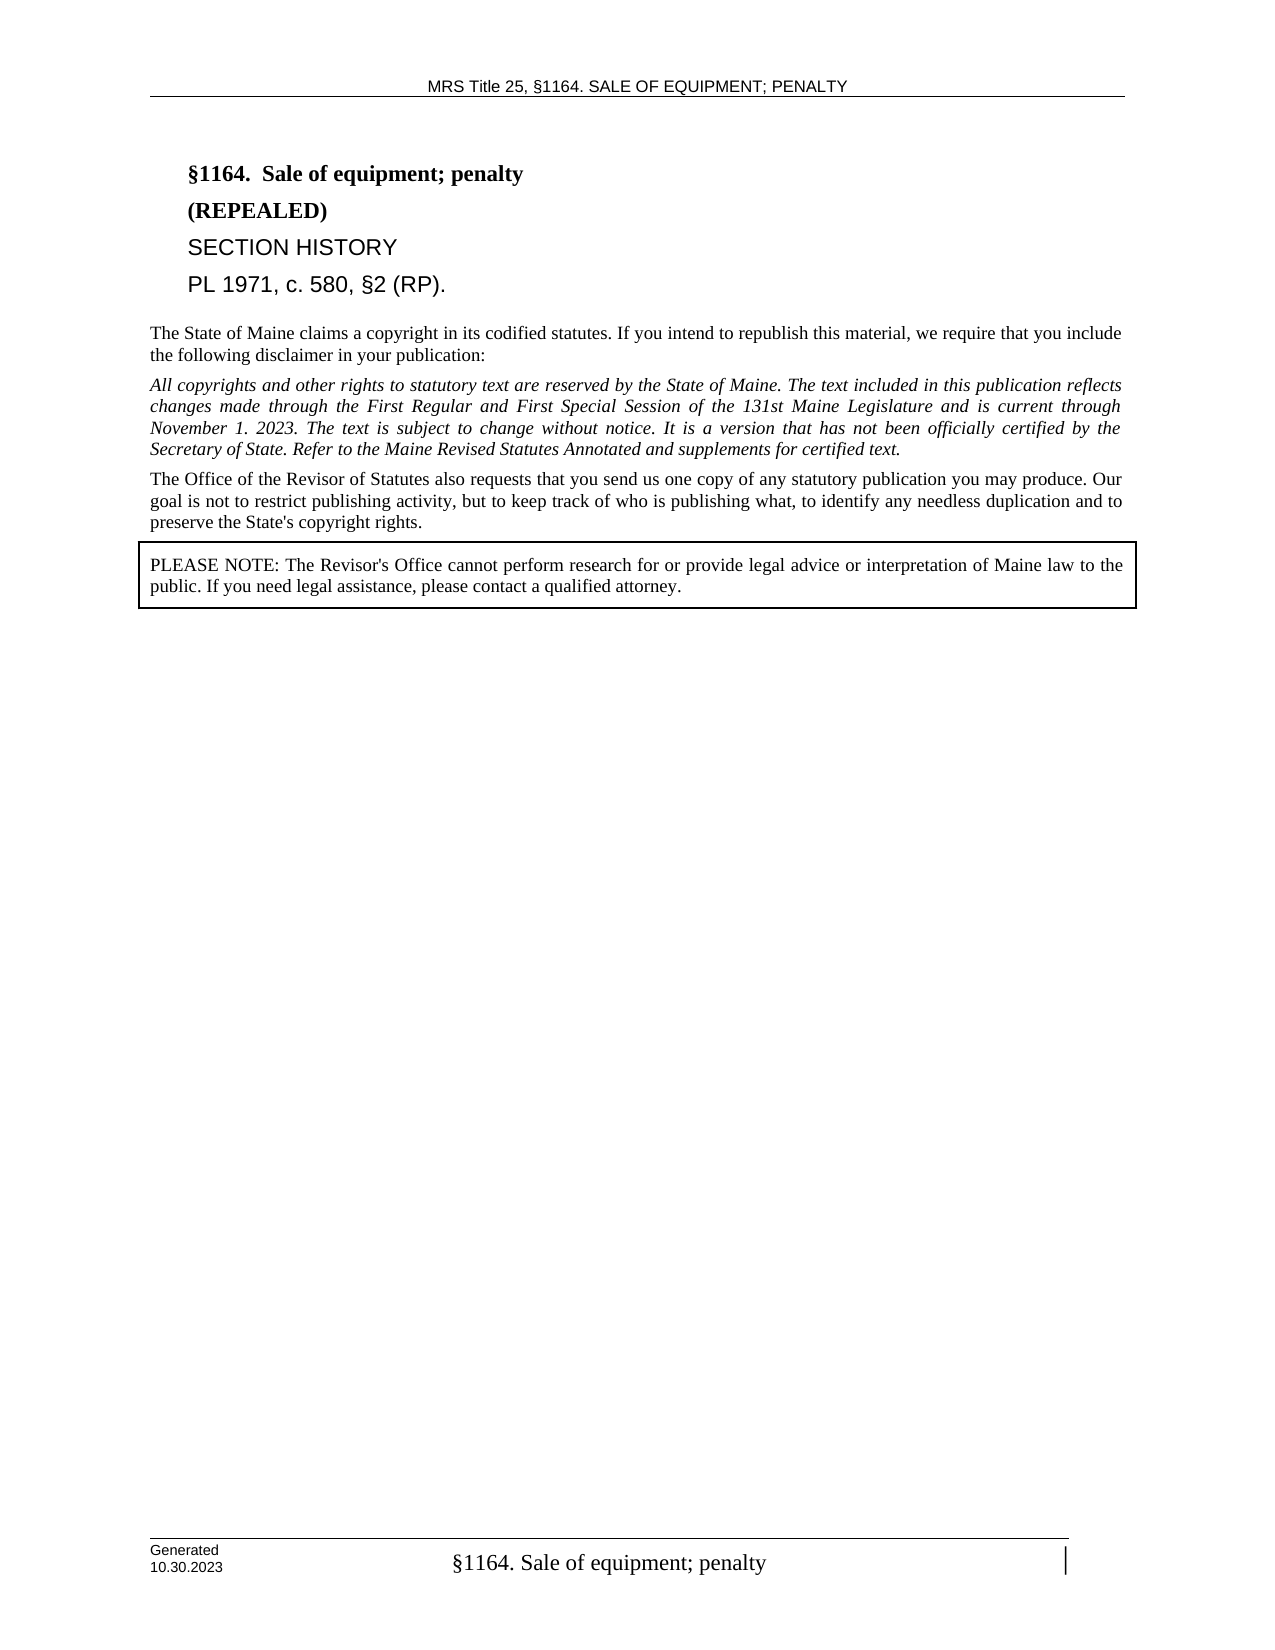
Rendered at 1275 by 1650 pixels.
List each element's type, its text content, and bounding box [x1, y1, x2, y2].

text All copyrights and other rights to statutory text are reserved by the State of Maine. The text included in this publication reflects changes made through the First Regular and First Special Session of the 131st Maine Legislature and is current through November 1. 2023 . The text is subject to change without notice. It is a version that has not been officially certified by the Secretary of State. Refer to the Maine Revised Statutes Annotated and supplements for certified text. [150, 373, 1125, 460]
text §1164. Sale of equipment; penalty [187, 160, 1125, 187]
text The Office of the Revisor of Statutes also requests that you send us one copy of any statutory publication you may produce. Our goal is not to restrict publishing activity, but to keep track of who is publishing what, to identify any needless duplication and to preserve the State's copyright rights. [150, 468, 1125, 533]
text SECTION HISTORY [187, 234, 1125, 260]
text The State of Maine claims a copyright in its codified statutes. If you intend to republish this material, we require that you include the following disclaimer in your publication: [150, 322, 1125, 365]
text PL 1971, c. 580, §2 (RP). [187, 271, 1125, 297]
text PLEASE NOTE: The Revisor's Office cannot perform research for or provide legal advice or interpretation of Maine law to the public. If you need legal assistance, please contact a qualified attorney. [140, 543, 1135, 607]
text (REPEALED) [187, 197, 1125, 223]
